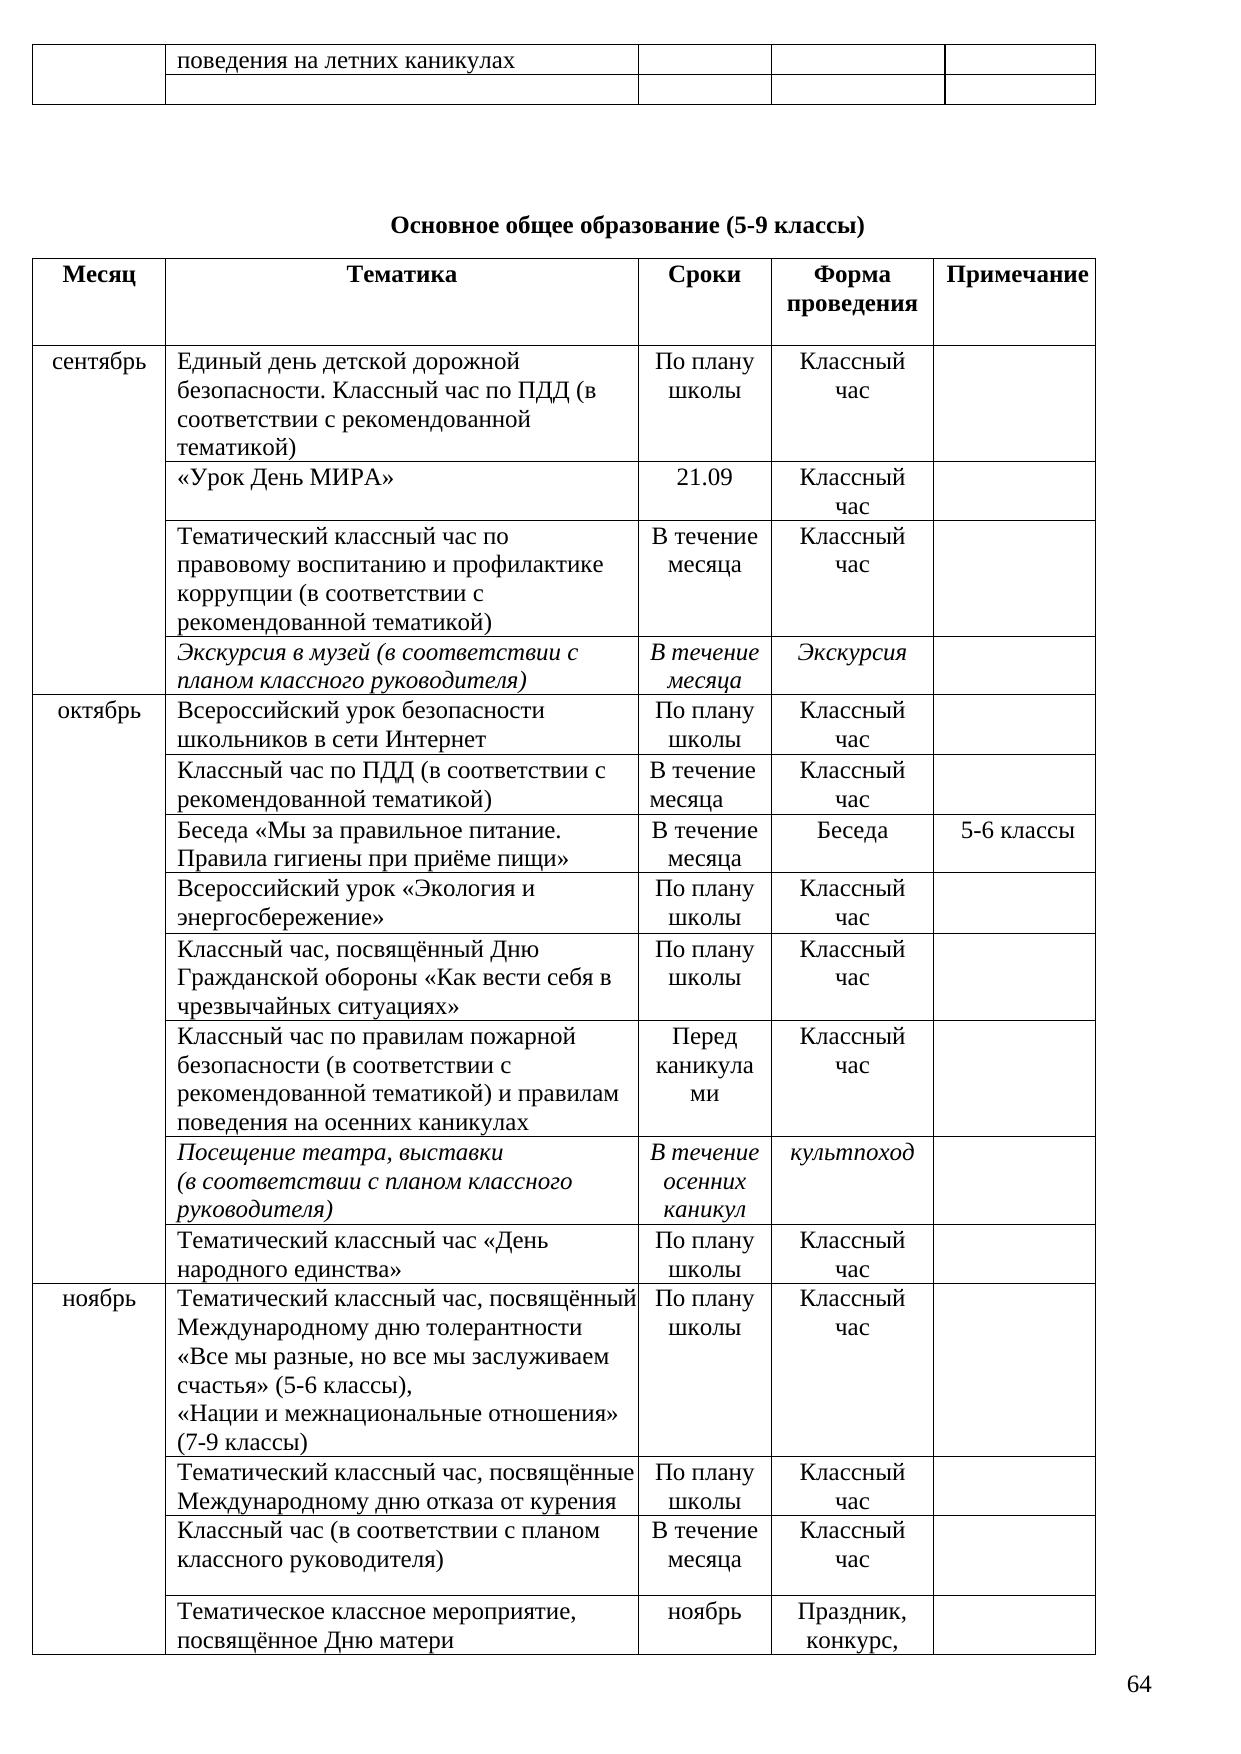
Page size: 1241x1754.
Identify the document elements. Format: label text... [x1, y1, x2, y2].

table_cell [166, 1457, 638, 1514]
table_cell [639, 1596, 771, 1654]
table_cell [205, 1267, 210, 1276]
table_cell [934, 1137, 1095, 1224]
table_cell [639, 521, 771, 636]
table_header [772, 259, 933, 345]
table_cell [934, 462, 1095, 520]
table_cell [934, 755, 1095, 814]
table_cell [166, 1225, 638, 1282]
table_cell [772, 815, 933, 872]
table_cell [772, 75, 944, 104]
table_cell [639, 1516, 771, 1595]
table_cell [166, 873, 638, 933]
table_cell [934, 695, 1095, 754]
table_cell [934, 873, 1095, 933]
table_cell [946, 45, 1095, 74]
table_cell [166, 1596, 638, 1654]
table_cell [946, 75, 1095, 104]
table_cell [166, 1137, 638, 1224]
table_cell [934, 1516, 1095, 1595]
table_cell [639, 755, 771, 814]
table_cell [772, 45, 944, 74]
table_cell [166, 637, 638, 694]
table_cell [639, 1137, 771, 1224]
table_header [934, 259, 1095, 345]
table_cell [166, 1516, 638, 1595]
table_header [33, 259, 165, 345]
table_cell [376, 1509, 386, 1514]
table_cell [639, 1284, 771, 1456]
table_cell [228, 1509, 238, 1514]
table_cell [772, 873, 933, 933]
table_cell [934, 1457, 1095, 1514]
text Основное общее образование (5-9 классы) [103, 210, 1152, 239]
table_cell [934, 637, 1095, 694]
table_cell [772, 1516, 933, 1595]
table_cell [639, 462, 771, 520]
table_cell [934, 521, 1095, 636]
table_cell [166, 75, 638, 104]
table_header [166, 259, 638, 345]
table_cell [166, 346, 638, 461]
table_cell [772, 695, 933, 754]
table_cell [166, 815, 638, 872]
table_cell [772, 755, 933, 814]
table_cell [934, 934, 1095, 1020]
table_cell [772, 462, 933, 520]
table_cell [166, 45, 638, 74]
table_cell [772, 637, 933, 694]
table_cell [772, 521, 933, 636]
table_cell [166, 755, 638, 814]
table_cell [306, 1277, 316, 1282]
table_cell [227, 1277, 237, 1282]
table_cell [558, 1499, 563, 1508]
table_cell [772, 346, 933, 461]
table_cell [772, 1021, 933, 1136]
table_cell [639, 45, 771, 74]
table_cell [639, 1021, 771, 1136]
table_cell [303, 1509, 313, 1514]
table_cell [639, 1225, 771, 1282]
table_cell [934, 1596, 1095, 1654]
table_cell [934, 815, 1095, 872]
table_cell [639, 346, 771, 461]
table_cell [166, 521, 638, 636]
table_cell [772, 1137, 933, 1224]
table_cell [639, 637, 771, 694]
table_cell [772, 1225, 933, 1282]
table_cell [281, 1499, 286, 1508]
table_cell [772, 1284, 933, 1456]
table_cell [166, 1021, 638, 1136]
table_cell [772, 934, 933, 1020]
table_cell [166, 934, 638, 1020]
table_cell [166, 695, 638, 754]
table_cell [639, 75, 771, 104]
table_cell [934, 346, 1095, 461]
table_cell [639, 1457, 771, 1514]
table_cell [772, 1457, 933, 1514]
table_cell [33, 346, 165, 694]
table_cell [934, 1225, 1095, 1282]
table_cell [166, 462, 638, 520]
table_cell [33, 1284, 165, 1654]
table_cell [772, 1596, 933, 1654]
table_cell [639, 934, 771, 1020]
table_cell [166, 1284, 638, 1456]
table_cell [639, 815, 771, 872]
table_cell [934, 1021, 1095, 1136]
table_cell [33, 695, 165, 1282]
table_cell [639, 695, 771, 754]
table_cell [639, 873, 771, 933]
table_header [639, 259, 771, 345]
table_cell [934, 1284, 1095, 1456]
